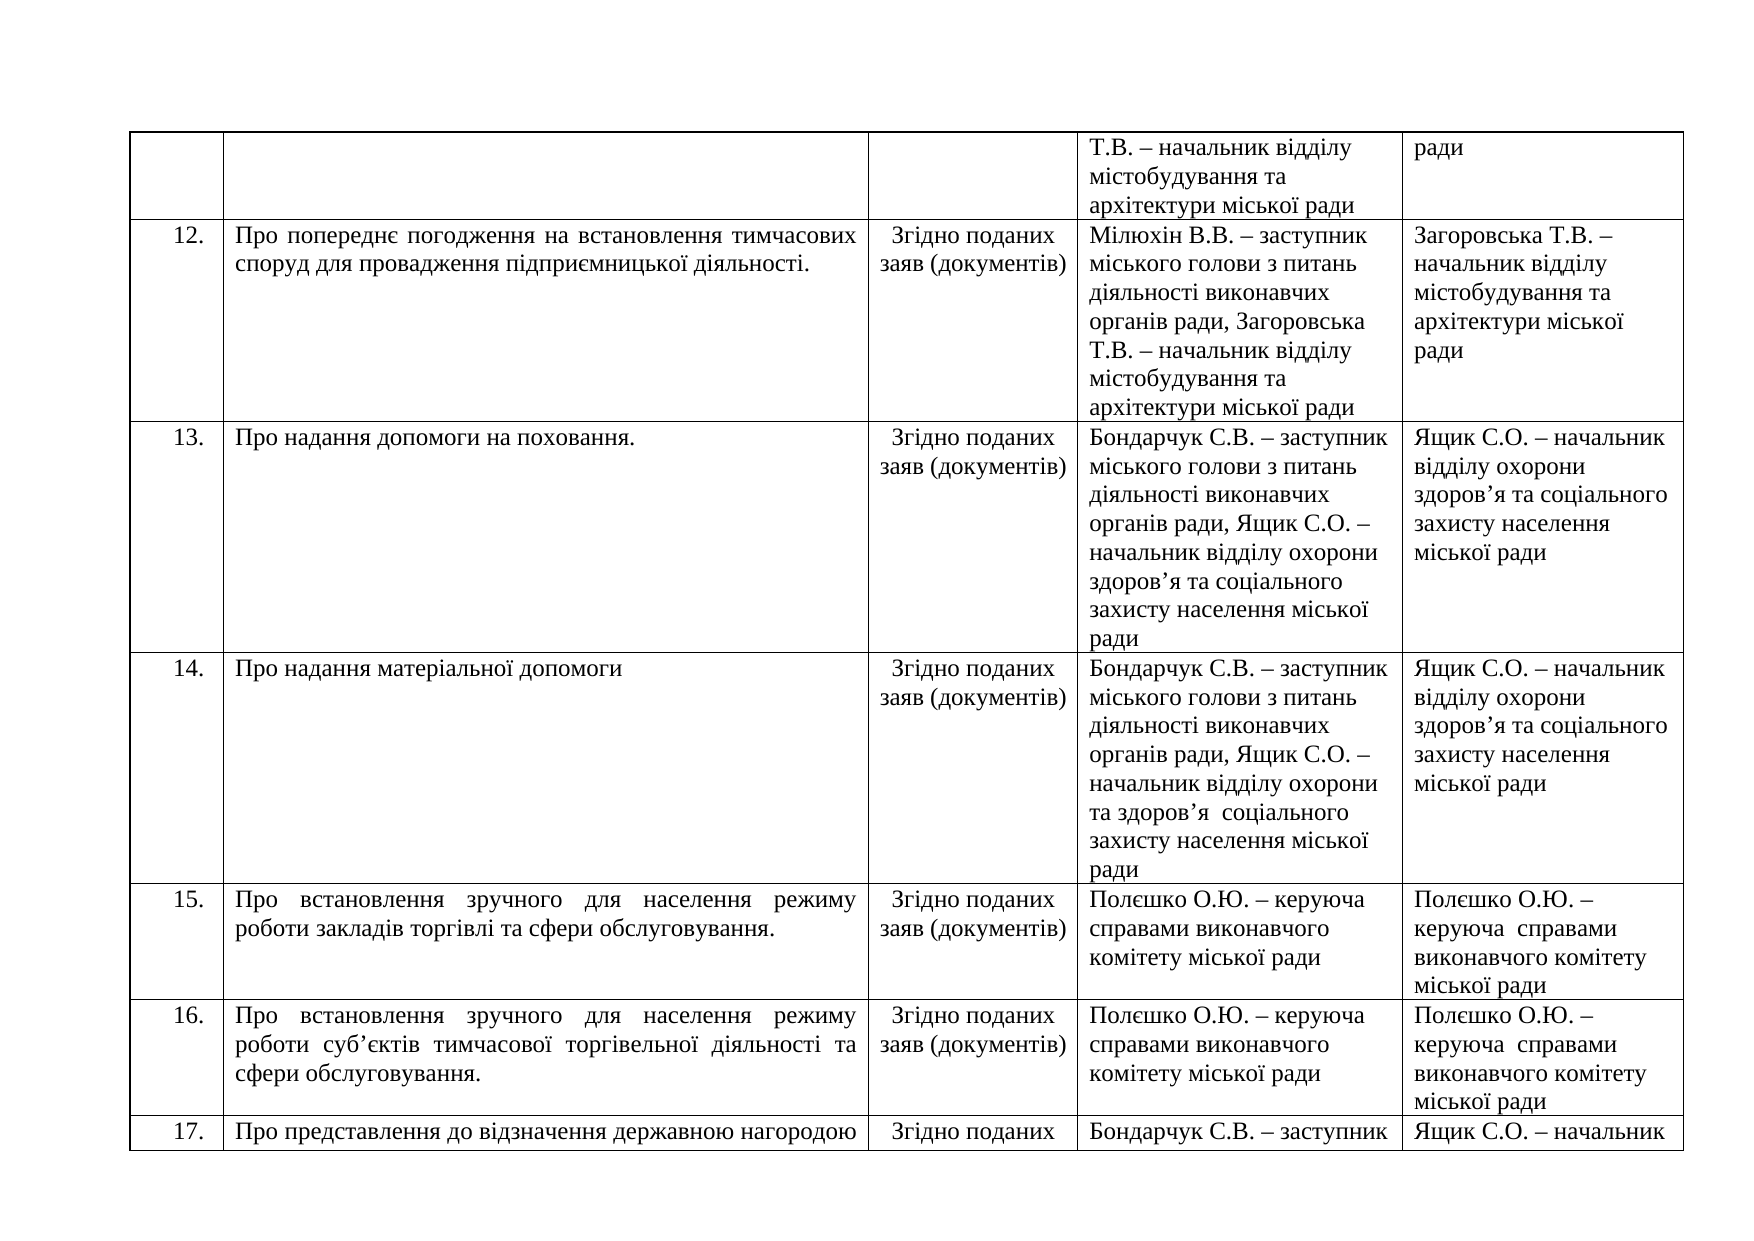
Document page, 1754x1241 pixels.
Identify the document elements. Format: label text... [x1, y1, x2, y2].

table_cell Про встановлення зручного для населення режиму роботи суб’єктів тимчасової торгівельної діяльності та сфери обслуговування. [224, 1000, 868, 1115]
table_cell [1403, 133, 1683, 219]
table_cell Полєшко О.Ю. – керуюча справами виконавчого комітету міської ради [1078, 884, 1402, 999]
table_cell Ящик С.О. – начальник відділу охорони здоров’я та соціального захисту населення міської ради [1403, 653, 1683, 883]
table_cell Згідно поданих заяв (документів) [869, 422, 1077, 652]
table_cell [1078, 133, 1402, 219]
table_cell [131, 220, 223, 421]
table_cell [131, 1116, 223, 1149]
table_cell [131, 422, 223, 652]
table_cell [131, 1000, 223, 1115]
table_cell Про надання допомоги на поховання. [224, 422, 868, 652]
table_cell Ящик С.О. – начальник відділу охорони здоров’я та соціального захисту населення міської ради [1403, 422, 1683, 652]
table_cell Про надання матеріальної допомоги [224, 653, 868, 883]
table_cell [131, 884, 223, 999]
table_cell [224, 133, 868, 219]
table_cell Про встановлення зручного для населення режиму роботи закладів торгівлі та сфери обслуговування. [224, 884, 868, 999]
table_cell Полєшко О.Ю. – керуюча справами виконавчого комітету міської ради [1403, 1000, 1683, 1115]
table_cell Про попереднє погодження на встановлення тимчасових споруд для провадження підприємницької діяльності. [224, 220, 868, 421]
table_cell Згідно поданих заяв (документів) [869, 884, 1077, 999]
table_cell Загоровська Т.В. – начальник відділу містобудування та архітектури міської ради [1403, 220, 1683, 421]
table_cell [131, 133, 223, 219]
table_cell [869, 1116, 1077, 1149]
table_cell Бондарчук С.В. – заступник міського голови з питань діяльності виконавчих органів ради, Ящик С.О. – начальник відділу охорони здоров’я та соціального захисту населення міської ради [1078, 422, 1402, 652]
table_cell Згідно поданих заяв (документів) [869, 1000, 1077, 1115]
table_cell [1078, 1116, 1402, 1149]
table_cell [1403, 1116, 1683, 1149]
table_cell Бондарчук С.В. – заступник міського голови з питань діяльності виконавчих органів ради, Ящик С.О. – начальник відділу охорони та здоров’я соціального захисту населення міської ради [1078, 653, 1402, 883]
table_cell Згідно поданих заяв (документів) [869, 653, 1077, 883]
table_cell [224, 1116, 868, 1149]
table_cell Згідно поданих заяв (документів) [869, 220, 1077, 421]
table_cell Полєшко О.Ю. – керуюча справами виконавчого комітету міської ради [1403, 884, 1683, 999]
table_cell Полєшко О.Ю. – керуюча справами виконавчого комітету міської ради [1078, 1000, 1402, 1115]
table_cell [131, 653, 223, 883]
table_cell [869, 133, 1077, 219]
